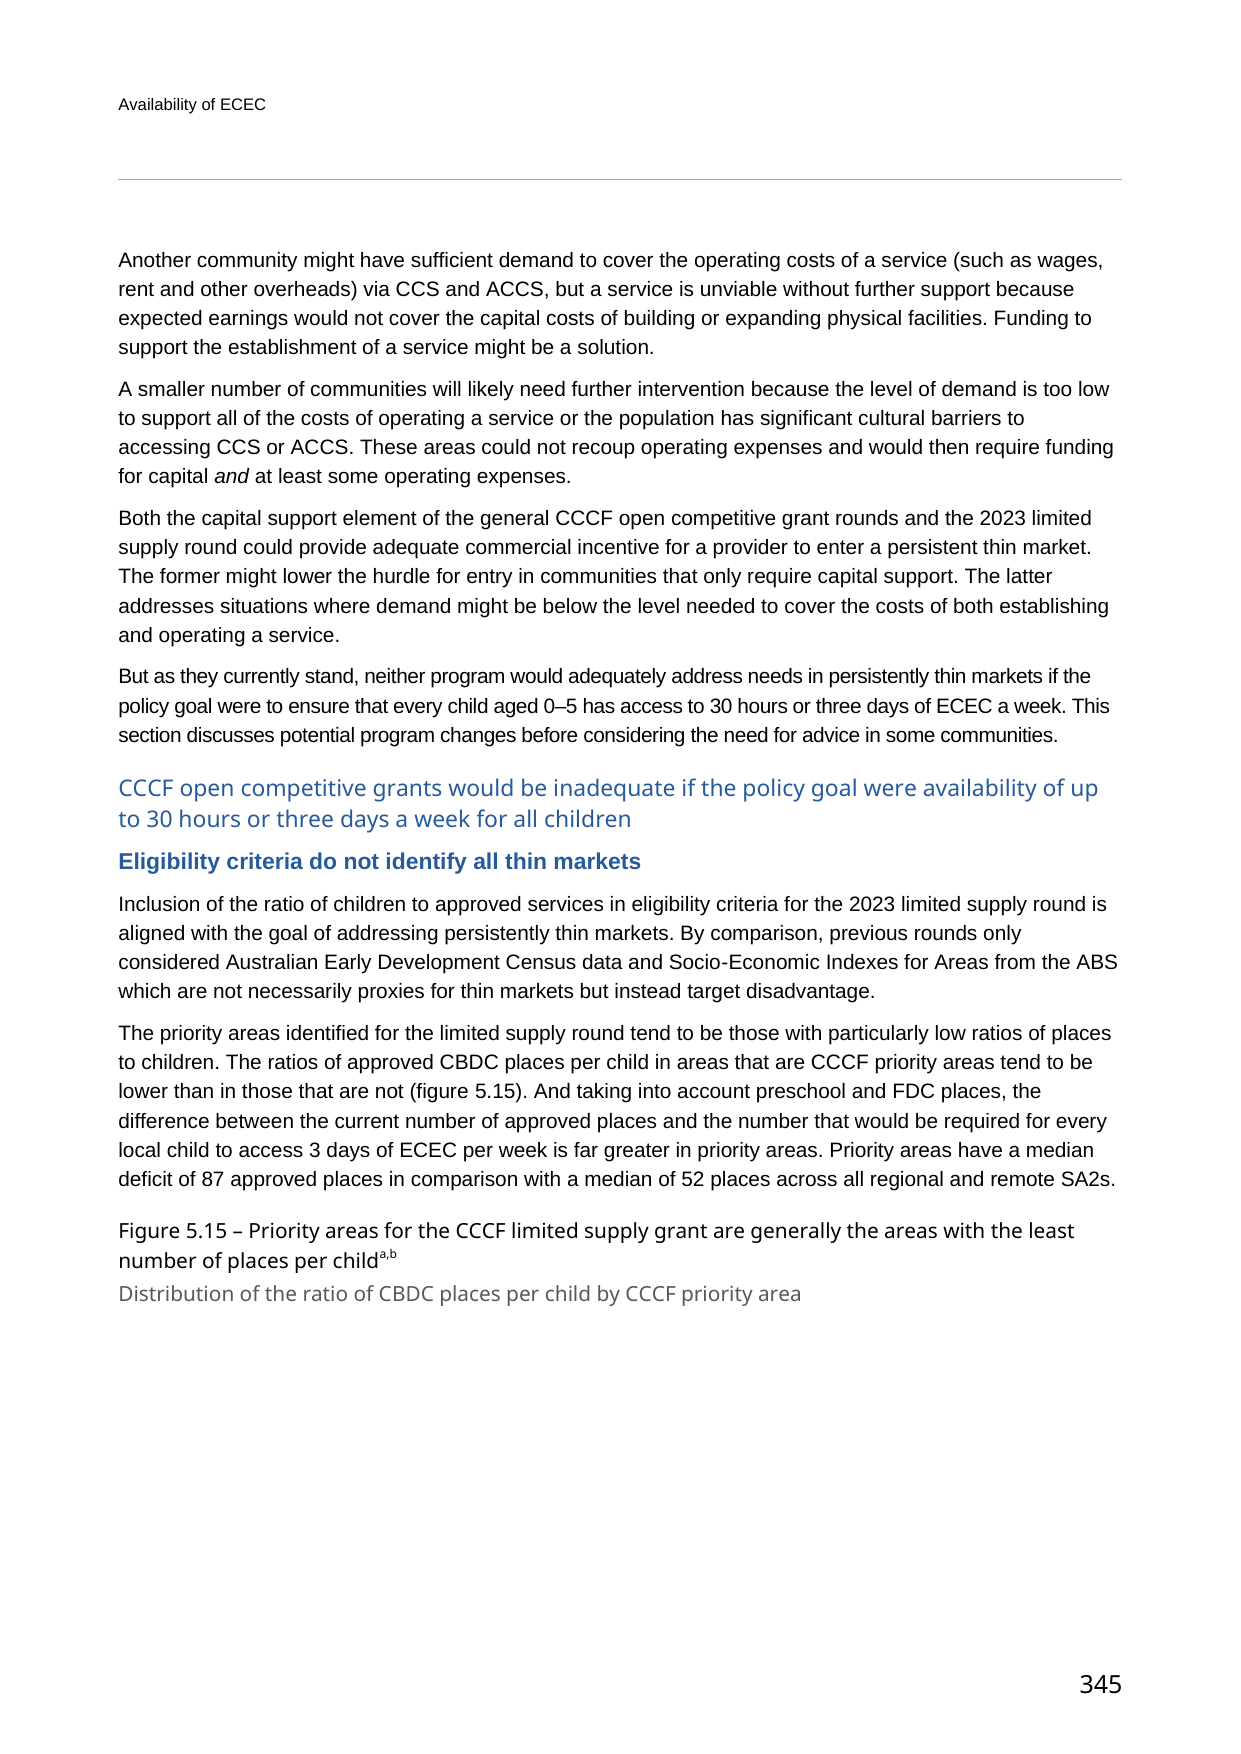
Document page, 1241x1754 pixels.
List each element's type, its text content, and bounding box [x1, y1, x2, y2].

text The priority areas identified for the limited supply round tend to be those with particularly low ratios of places to children. The ratios of approved CBDC places per child in areas that are CCCF priority areas tend to be lower than in those that are not (figure 5.15). And taking into account preschool and FDC places, the difference between the current number of approved places and the number that would be required for every local child to access 3 days of ECEC per week is far greater in priority areas. Priority areas have a median deficit of 87 approved places in comparison with a median of 52 places across all regional and remote SA2s. [118, 1016, 1122, 1191]
text Inclusion of the ratio of children to approved services in eligibility criteria for the 2023 limited supply round is aligned with the goal of addressing persistently thin markets. By comparison, previous rounds only considered Australian Early Development Census data and Socio-Economic Indexes for Areas from the ABS which are not necessarily proxies for thin markets but instead target disadvantage. [118, 887, 1122, 1003]
subtitle Eligibility criteria do not identify all thin markets [118, 847, 1122, 874]
subtitle CCCF open competitive grants would be inadequate if the policy goal were availability of up to 30 hours or three days a week for all children [118, 772, 1122, 834]
subtitle Distribution of the ratio of CBDC places per child by CCCF priority area [118, 1278, 1122, 1307]
text Another community might have sufficient demand to cover the operating costs of a service (such as wages, rent and other overheads) via CCS and ACCS, but a service is unviable without further support because expected earnings would not cover the capital costs of building or expanding physical facilities. Funding to support the establishment of a service might be a solution. [118, 242, 1122, 359]
text A smaller number of communities will likely need further intervention because the level of demand is too low to support all of the costs of operating a service or the population has significant cultural barriers to accessing CCS or ACCS. These areas could not recoup operating expenses and would then require funding for capital and at least some operating expenses. [118, 372, 1122, 488]
text Both the capital support element of the general CCCF open competitive grant rounds and the 2023 limited supply round could provide adequate commercial incentive for a provider to enter a persistent thin market. The former might lower the hurdle for entry in communities that only require capital support. The latter addresses situations where demand might be below the level needed to cover the costs of both establishing and operating a service. [118, 501, 1122, 647]
subtitle Figure 5.15 – Priority areas for the CCCF limited supply grant are generally the areas with the least number of places per childa,b [118, 1216, 1122, 1274]
text But as they currently stand, neither program would adequately address needs in persistently thin markets if the policy goal were to ensure that every child aged 0–5 has access to 30 hours or three days of ECEC a week. This section discusses potential program changes before considering the need for advice in some communities. [118, 659, 1122, 747]
